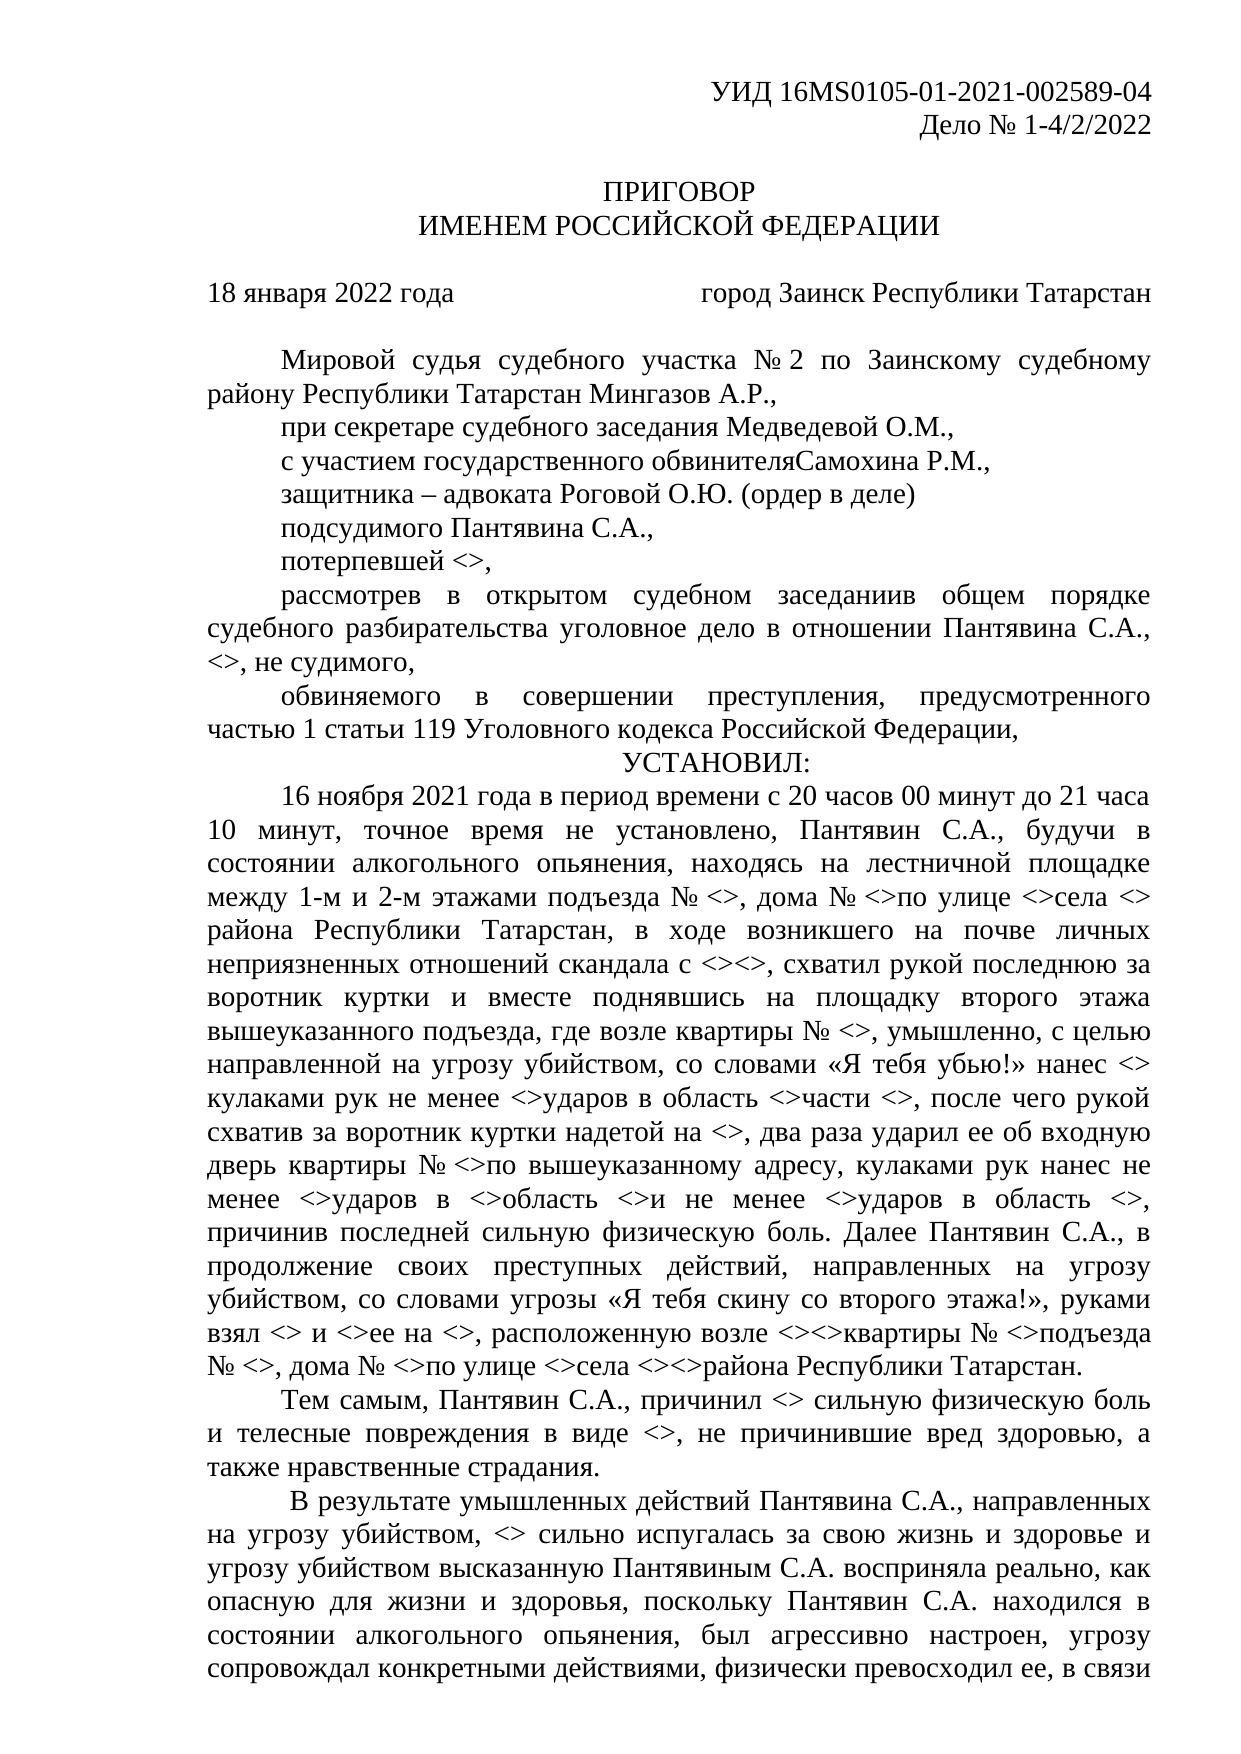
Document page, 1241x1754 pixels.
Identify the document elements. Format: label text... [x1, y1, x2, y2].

text потерпевшей <>, [207, 543, 1152, 577]
text при секретаре судебного заседания Медведевой О.М., [207, 409, 1152, 443]
text защитника – адвоката Роговой О.Ю. (ордер в деле) [207, 476, 1152, 510]
text 16 ноября 2021 года в период времени с 20 часов 00 минут до 21 часа 10 минут, точное время не установлено, Пантявин С.А., будучи в состоянии алкогольного опьянения, находясь на лестничной площадке между 1-м и 2-м этажами подъезда № <>, дома № <>по улице <>села <> района Республики Татарстан, в ходе возникшего на почве личных неприязненных отношений скандала с <><>, схватил рукой последнюю за воротник куртки и вместе поднявшись на площадку второго этажа вышеуказанного подъезда, где возле квартиры № <>, умышленно, с целью направленной на угрозу убийством, со словами «Я тебя убью!» нанес <> кулаками рук не менее <>ударов в область <>части <>, после чего рукой схватив за воротник куртки надетой на <>, два раза ударил ее об входную дверь квартиры № <>по вышеуказанному адресу, кулаками рук нанес не менее <>ударов в <>область <>и не менее <>ударов в область <>, причинив последней сильную физическую боль. Далее Пантявин С.А., в продолжение своих преступных действий, направленных на угрозу убийством, со словами угрозы «Я тебя скину со второго этажа!», руками взял <> и <>ее на <>, расположенную возле <><>квартиры № <>подъезда № <>, дома № <>по улице <>села <><>района Республики Татарстан. [207, 778, 1152, 1382]
text Мировой судья судебного участка № 2 по Заинскому судебному району Республики Татарстан Мингазов А.Р., [207, 342, 1152, 409]
text Дело № 1-4/2/2022 [207, 107, 1152, 141]
text с участием государственного обвинителяСамохина Р.М., [207, 443, 1152, 476]
text обвиняемого в совершении преступления, предусмотренного частью 1 статьи 119 Уголовного кодекса Российской Федерации, [207, 678, 1152, 745]
text УИД 16MS0105-01-2021-002589-04 [207, 74, 1152, 107]
text Тем самым, Пантявин С.А., причинил <> сильную физическую боль и телесные повреждения в виде <>, не причинившие вред здоровью, а также нравственные страдания. [207, 1382, 1152, 1483]
text ИМЕНЕМ РОССИЙСКОЙ ФЕДЕРАЦИИ [207, 208, 1152, 242]
text рассмотрев в открытом судебном заседаниив общем порядке судебного разбирательства уголовное дело в отношении Пантявина С.А., <>, не судимого, [207, 577, 1152, 678]
text УСТАНОВИЛ: [207, 745, 1152, 778]
text ПРИГОВОР [207, 174, 1152, 208]
text подсудимого Пантявина С.А., [207, 510, 1152, 543]
text 18 января 2022 года город Заинск Республики Татарстан [207, 275, 1152, 309]
